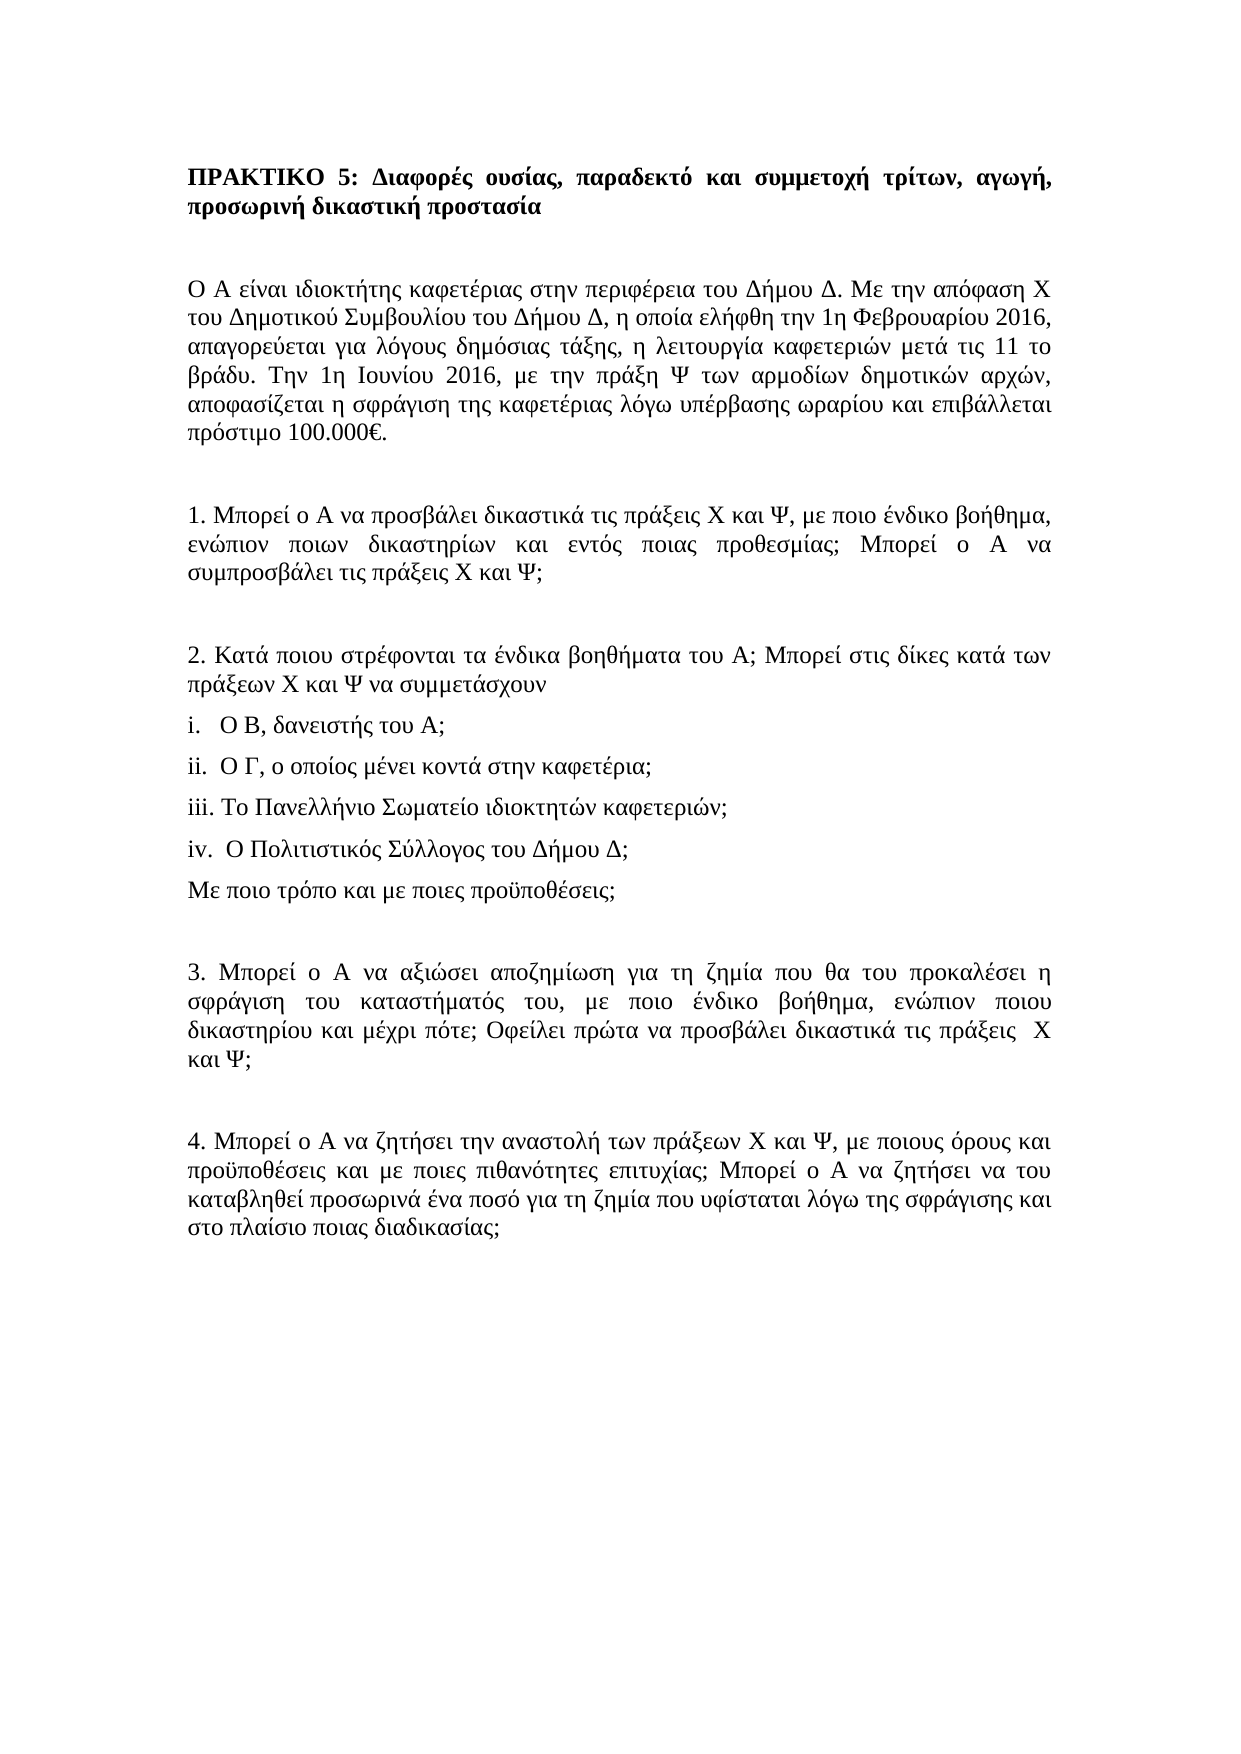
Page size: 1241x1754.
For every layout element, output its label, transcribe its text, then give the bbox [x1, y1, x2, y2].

text iv. Ο Πολιτιστικός Σύλλογος του Δήμου Δ; [187, 834, 1053, 862]
text 4. Μπορεί ο Α να ζητήσει την αναστολή των πράξεων Χ και Ψ, με ποιους όρους και προϋποθέσεις και με ποιες πιθανότητες επιτυχίας; Μπορεί ο Α να ζητήσει να του καταβληθεί προσωρινά ένα ποσό για τη ζημία που υφίσταται λόγω της σφράγισης και στο πλαίσιο ποιας διαδικασίας; [187, 1126, 1053, 1241]
text ii. Ο Γ, ο οποίος μένει κοντά στην καφετέρια; [187, 751, 1053, 780]
text 2. Κατά ποιου στρέφονται τα ένδικα βοηθήματα του Α; Μπορεί στις δίκες κατά των πράξεων Χ και Ψ να συμμετάσχουν [187, 640, 1053, 697]
text 1. Μπορεί ο Α να προσβάλει δικαστικά τις πράξεις Χ και Ψ, με ποιο ένδικο βοήθημα, ενώπιον ποιων δικαστηρίων και εντός ποιας προθεσμίας; Μπορεί ο Α να συμπροσβάλει τις πράξεις Χ και Ψ; [187, 500, 1053, 586]
text 3. Μπορεί ο Α να αξιώσει αποζημίωση για τη ζημία που θα του προκαλέσει η σφράγιση του καταστήματός του, με ποιο ένδικο βοήθημα, ενώπιον ποιου δικαστηρίου και μέχρι πότε; Οφείλει πρώτα να προσβάλει δικαστικά τις πράξεις Χ και Ψ; [187, 957, 1053, 1072]
text Με ποιο τρόπο και με ποιες προϋποθέσεις; [187, 875, 1053, 904]
text Ο Α είναι ιδιοκτήτης καφετέριας στην περιφέρεια του Δήμου Δ. Με την απόφαση Χ του Δημοτικού Συμβουλίου του Δήμου Δ, η οποία ελήφθη την 1η Φεβρουαρίου 2016, απαγορεύεται για λόγους δημόσιας τάξης, η λειτουργία καφετεριών μετά τις 11 το βράδυ. Την 1η Ιουνίου 2016, με την πράξη Ψ των αρμοδίων δημοτικών αρχών, αποφασίζεται η σφράγιση της καφετέριας λόγω υπέρβασης ωραρίου και επιβάλλεται πρόστιμο 100.000€. [187, 274, 1053, 446]
text ΠΡΑΚΤΙΚΟ 5: Διαφορές ουσίας, παραδεκτό και συμμετοχή τρίτων, αγωγή, προσωρινή δικαστική προστασία [187, 162, 1053, 220]
text i. Ο Β, δανειστής του Α; [187, 710, 1053, 739]
text iii. Το Πανελλήνιο Σωματείο ιδιοκτητών καφετεριών; [187, 792, 1053, 821]
